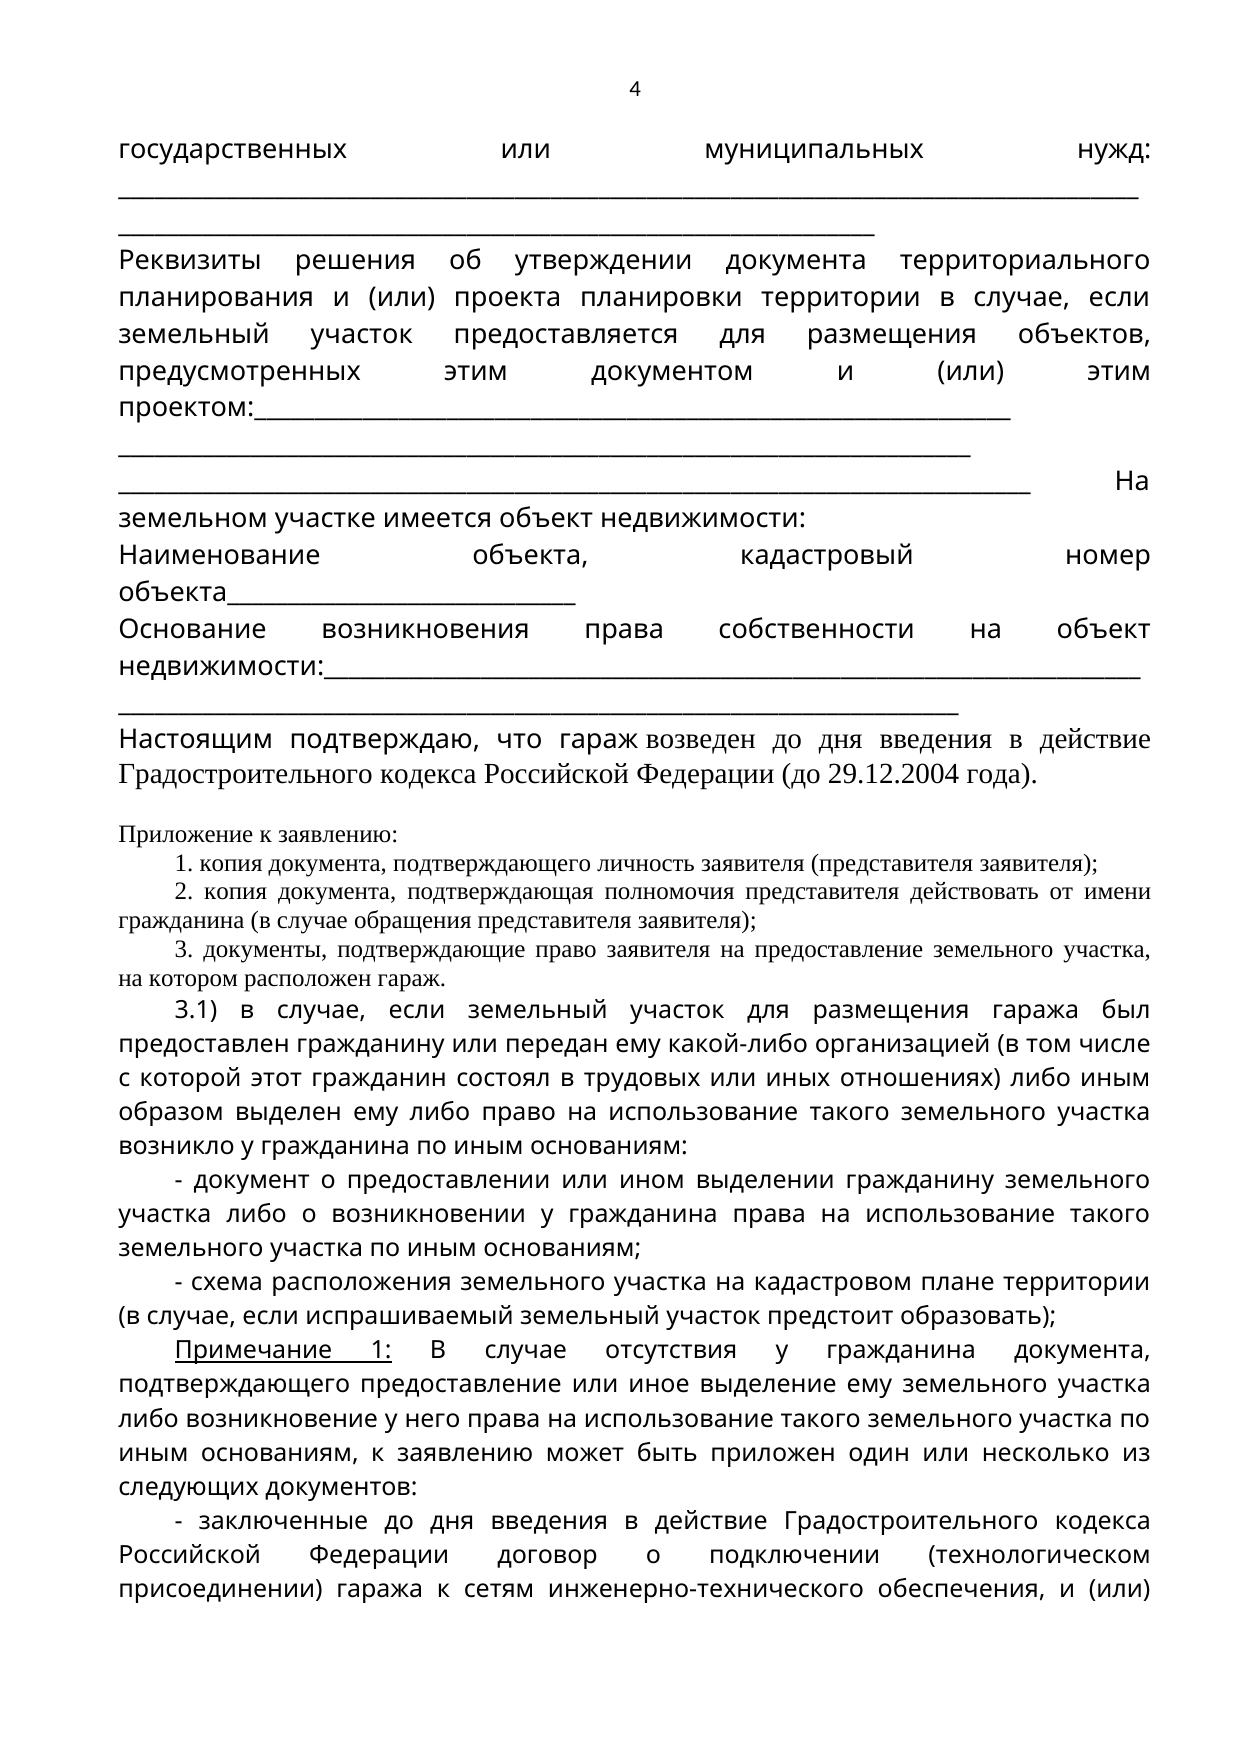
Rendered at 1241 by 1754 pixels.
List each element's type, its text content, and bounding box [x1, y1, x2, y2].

text Настоящим подтверждаю, что гараж возведен до дня введения в действие Градостроительного кодекса Российской Федерации (до 29.12.2004 года). [118, 720, 1152, 790]
text 3.1) в случае, если земельный участок для размещения гаража был предоставлен гражданину или передан ему какой-либо организацией (в том числе с которой этот гражданин состоял в трудовых или иных отношениях) либо иным образом выделен ему либо право на использование такого земельного участка возникло у гражданина по иным основаниям: [118, 991, 1152, 1162]
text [118, 130, 1152, 240]
text 3. документы, подтверждающие право заявителя на предоставление земельного участка, на котором расположен гараж. [118, 934, 1152, 991]
text ____________________________________________________________________________ На земельном участке имеется объект недвижимости: [118, 462, 1152, 535]
text Приложение к заявлению: [118, 819, 1152, 848]
text Примечание 1: В случае отсутствия у гражданина документа, подтверждающего предоставление или иное выделение ему земельного участка либо возникновение у него права на использование такого земельного участка по иным основаниям, к заявлению может быть приложен один или несколько из следующих документов: [118, 1332, 1152, 1502]
text 1. копия документа, подтверждающего личность заявителя (представителя заявителя); [118, 848, 1152, 876]
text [118, 1502, 1152, 1604]
text - документ о предоставлении или ином выделении гражданину земельного участка либо о возникновении у гражданина права на использование такого земельного участка по иным основаниям; [118, 1162, 1152, 1264]
text Реквизиты решения об утверждении документа территориального планирования и (или) проекта планировки территории в случае, если земельный участок предоставляется для размещения объектов, предусмотренных этим документом и (или) этим проектом:_______________________________________________________________ [118, 240, 1152, 425]
text Наименование объекта, кадастровый номер объекта_____________________________ [118, 535, 1152, 609]
text Основание возникновения права собственности на объект недвижимости:__________________________________________________________________________________________________________________________________________ [118, 609, 1152, 720]
text 2. копия документа, подтверждающая полномочия представителя действовать от имени гражданина (в случае обращения представителя заявителя); [118, 876, 1152, 934]
text - схема расположения земельного участка на кадастровом плане территории (в случае, если испрашиваемый земельный участок предстоит образовать); [118, 1264, 1152, 1332]
text _______________________________________________________________________ [118, 425, 1152, 462]
